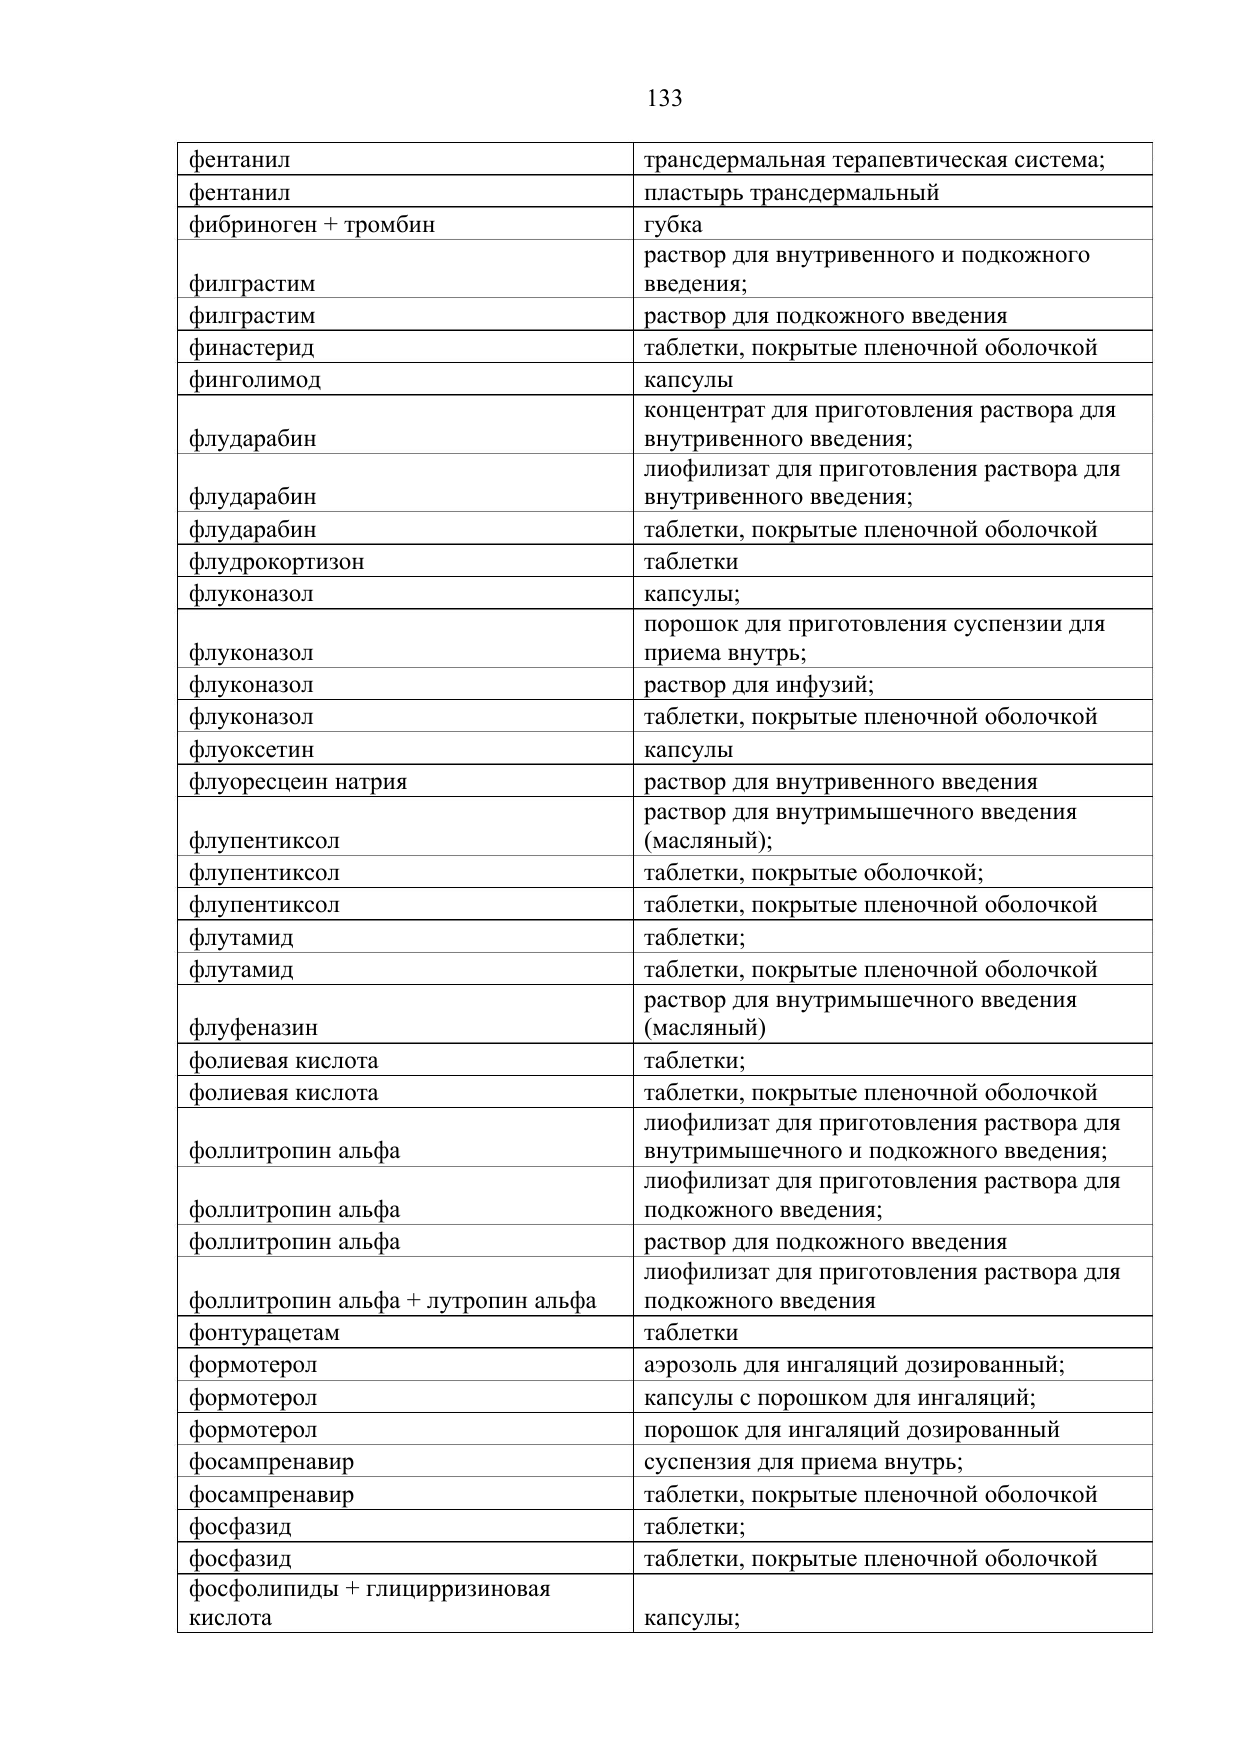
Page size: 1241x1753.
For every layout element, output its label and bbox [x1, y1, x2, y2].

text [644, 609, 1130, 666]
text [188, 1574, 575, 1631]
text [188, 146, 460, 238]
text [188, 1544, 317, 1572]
picture [174, 139, 1155, 1635]
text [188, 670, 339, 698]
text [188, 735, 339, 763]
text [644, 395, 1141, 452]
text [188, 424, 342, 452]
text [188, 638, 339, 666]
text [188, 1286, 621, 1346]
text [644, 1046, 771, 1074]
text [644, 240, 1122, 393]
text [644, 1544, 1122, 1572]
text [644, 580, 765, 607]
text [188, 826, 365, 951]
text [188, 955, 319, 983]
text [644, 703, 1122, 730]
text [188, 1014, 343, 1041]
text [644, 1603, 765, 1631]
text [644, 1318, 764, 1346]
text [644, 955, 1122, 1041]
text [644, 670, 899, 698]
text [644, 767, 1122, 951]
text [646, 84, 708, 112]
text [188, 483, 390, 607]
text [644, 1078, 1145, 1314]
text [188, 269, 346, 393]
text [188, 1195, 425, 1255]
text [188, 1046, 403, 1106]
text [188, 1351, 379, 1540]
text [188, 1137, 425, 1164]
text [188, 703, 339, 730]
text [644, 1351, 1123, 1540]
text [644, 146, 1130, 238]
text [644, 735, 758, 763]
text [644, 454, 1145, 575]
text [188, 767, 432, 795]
